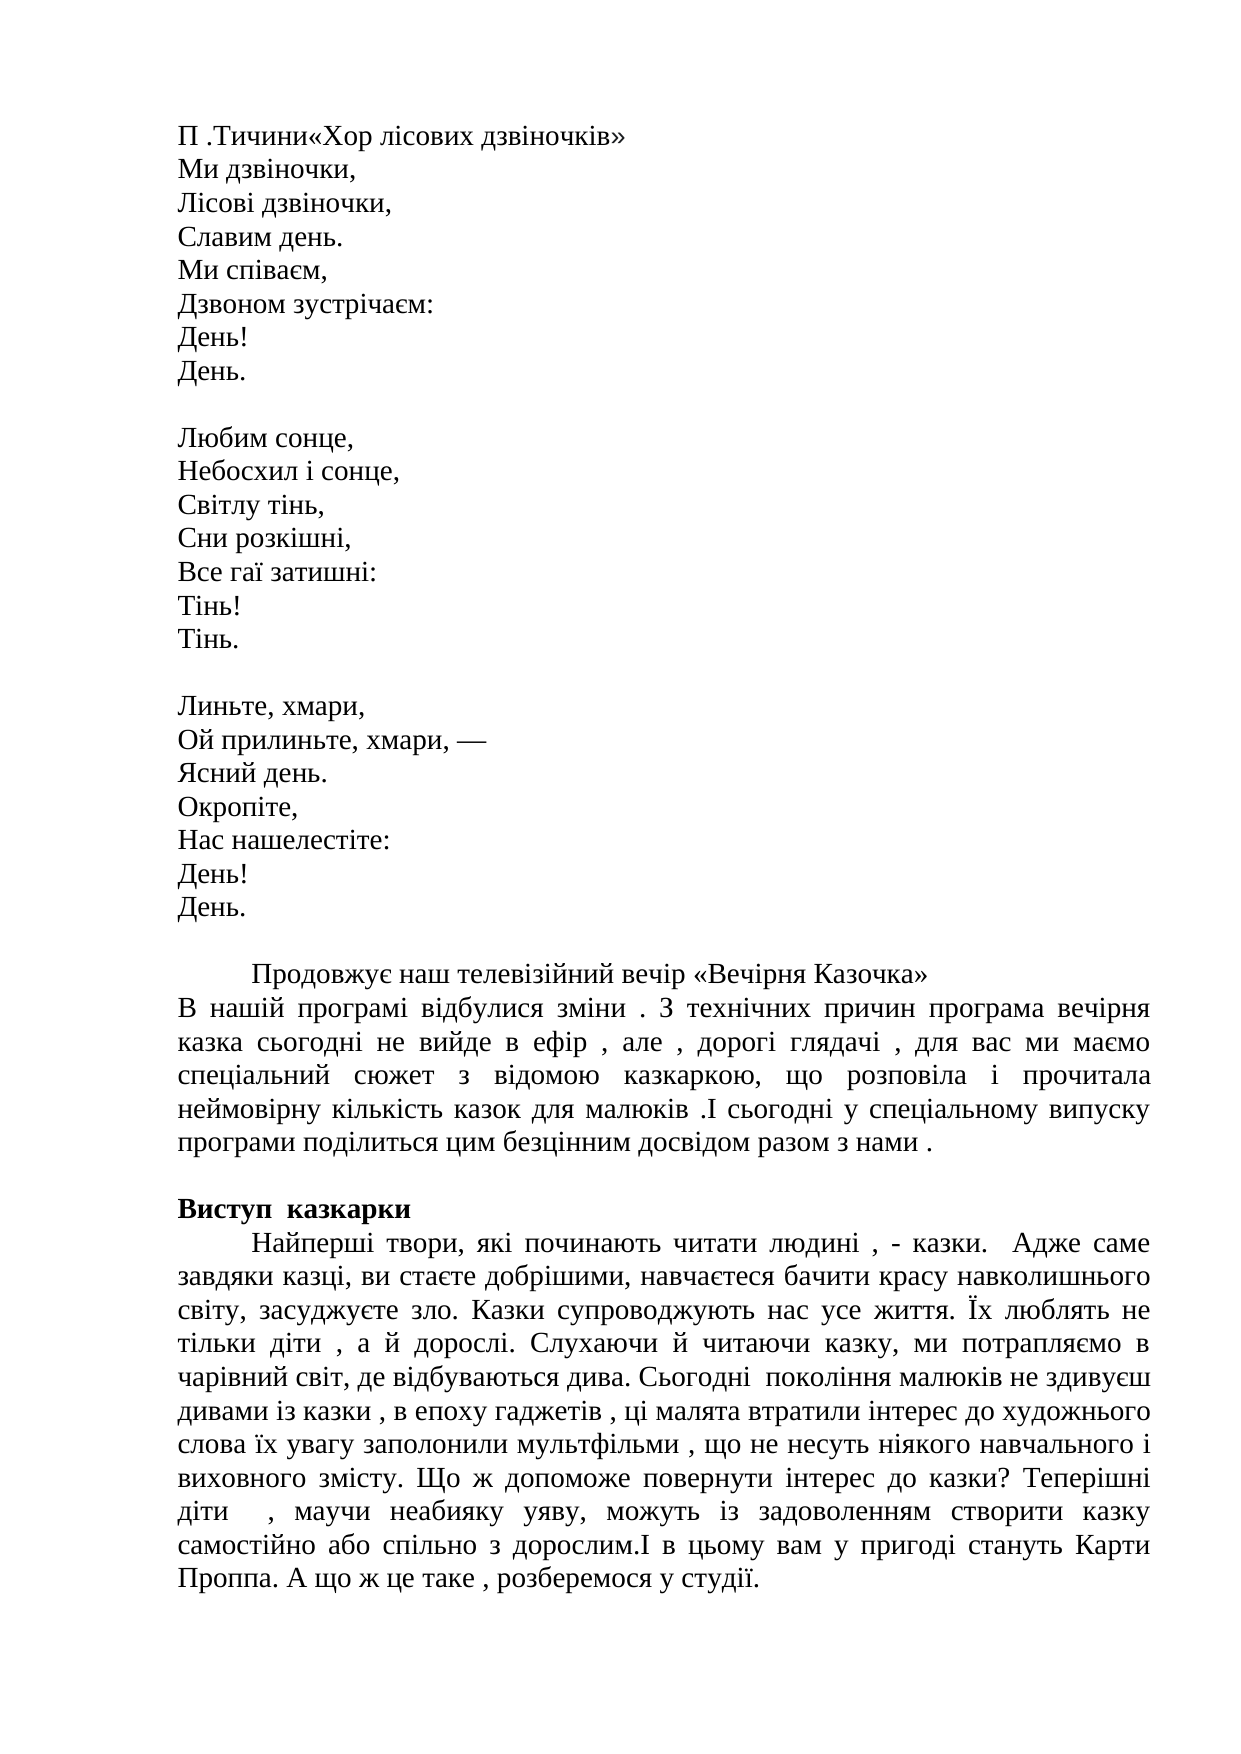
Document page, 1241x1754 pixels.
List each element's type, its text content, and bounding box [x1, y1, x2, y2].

text В нашій програмі відбулися зміни . З технічних причин програма вечірня казка сьогодні не вийде в ефір , але , дорогі глядачі , для вас ми маємо спеціальний сюжет з відомою казкаркою, що розповіла і прочитала неймовірну кількість казок для малюків .І сьогодні у спеціальному випуску програми поділиться цим безцінним досвідом разом з нами . [177, 990, 1152, 1158]
text П .Тичини«Хор лісових дзвіночків» [177, 118, 1152, 152]
text Продовжує наш телевізійний вечір «Вечірня Казочка» [177, 957, 1152, 990]
text Линьте, хмари, Ой прилиньте, хмари, — Ясний день. Окропіте, Нас нашелестіте: День! День. [177, 655, 1152, 923]
text Найперші твори, які починають читати людині , - казки. Адже саме завдяки казці, ви стаєте добрішими, навчаєтеся бачити красу навколишнього світу, засуджуєте зло. Казки супроводжують нас усе життя. Їх люблять не тільки діти , а й дорослі. Слухаючи й читаючи казку, ми потрапляємо в чарівний світ, де відбуваються дива. Сьогодні покоління малюків не здивуєш дивами із казки , в епоху гаджетів , ці малята втратили інтерес до художнього слова їх увагу заполонили мультфільми , що не несуть ніякого навчального і виховного змісту. Що ж допоможе повернути інтерес до казки? Теперішні діти , маучи неабияку уяву, можуть із задоволенням створити казку самостійно або спільно з дорослим.І в цьому вам у пригоді стануть Карти Проппа. А що ж це таке , розберемося у студії. [177, 1225, 1152, 1594]
text Ми дзвіночки, Лісові дзвіночки, Славим день. Ми співаєм, Дзвоном зустрічаєм: День! День. [177, 152, 1152, 386]
text Виступ казкарки [177, 1191, 1152, 1225]
text Любим сонце, Небосхил і сонце, Світлу тінь, Сни розкішні, Все гаї затишні: Тінь! Тінь. [177, 386, 1152, 655]
